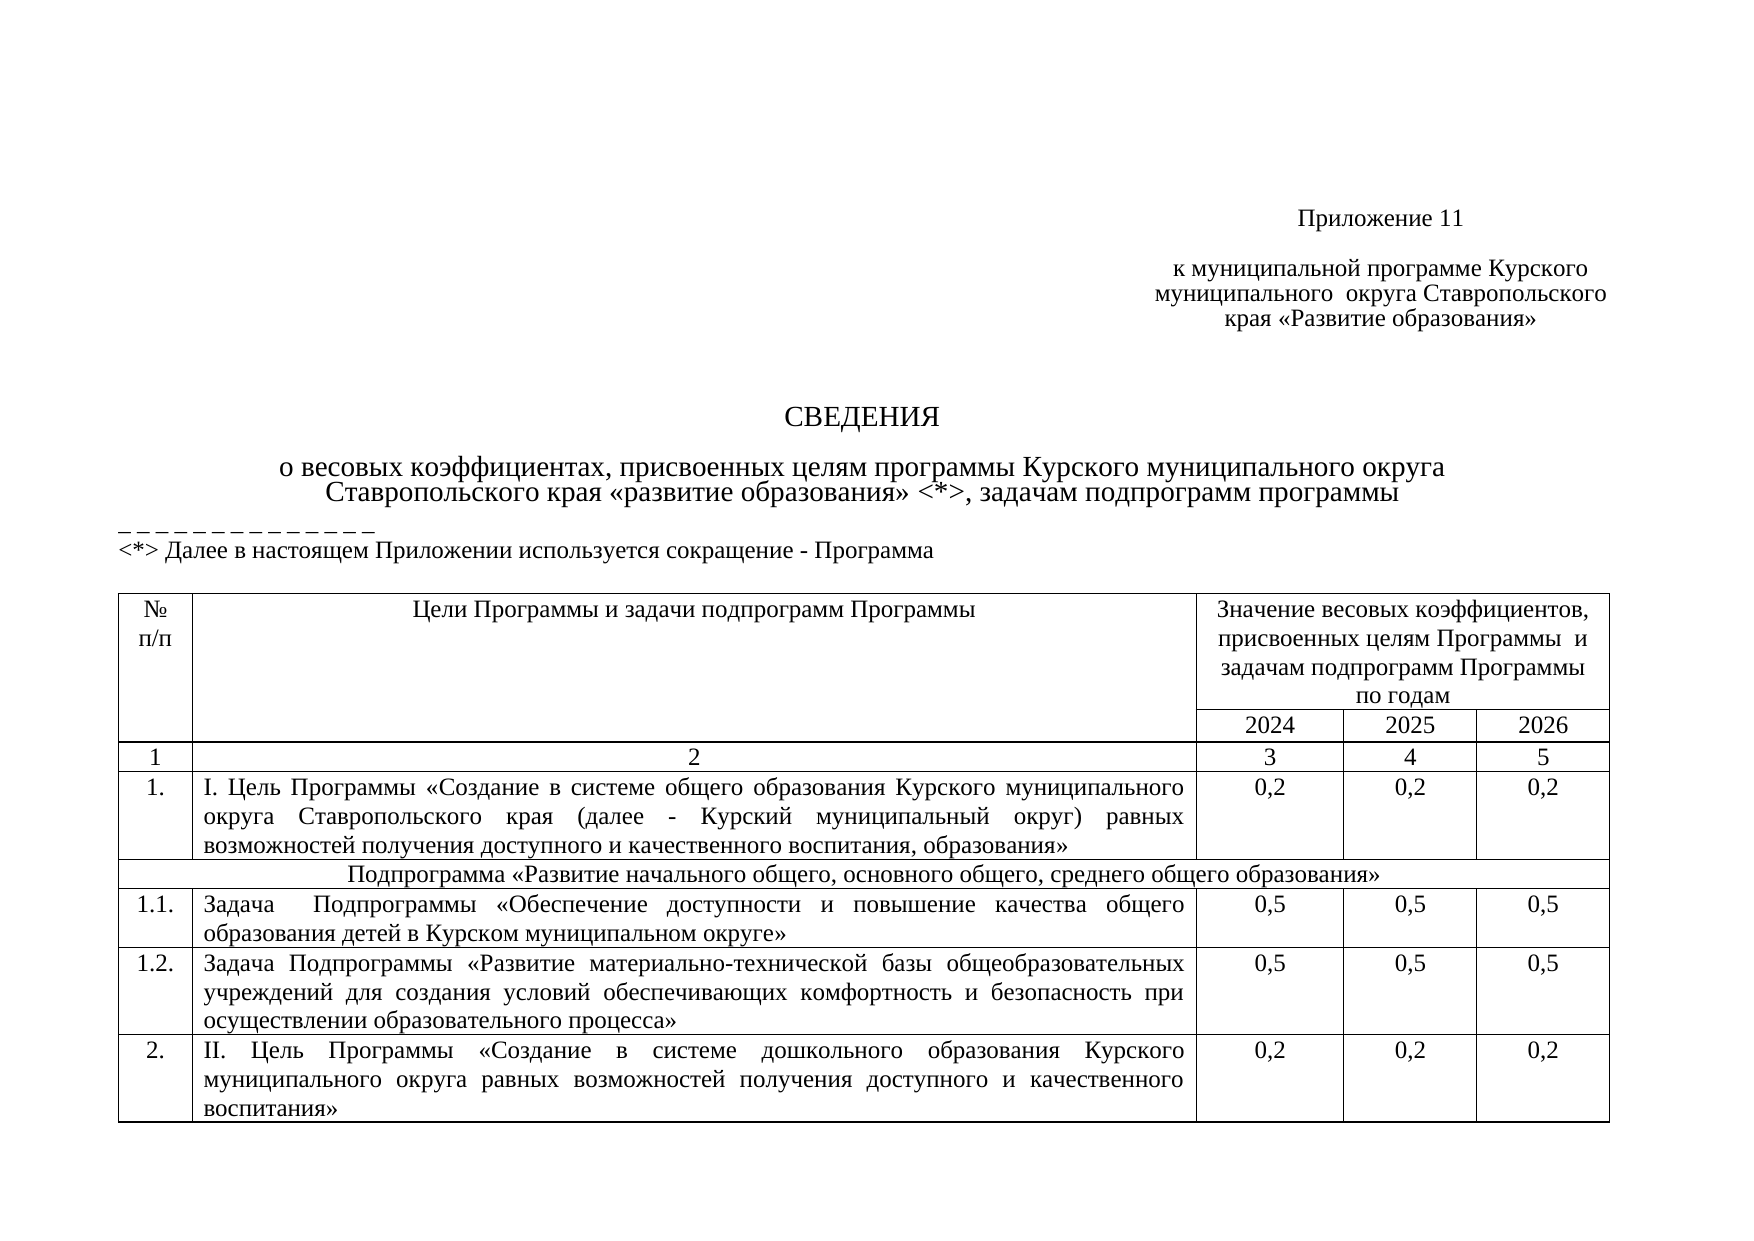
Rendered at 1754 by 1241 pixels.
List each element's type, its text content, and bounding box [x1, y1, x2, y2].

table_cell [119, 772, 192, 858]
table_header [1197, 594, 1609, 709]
text о весовых коэффициентах, присвоенных целям программы Курского муниципального округа [118, 457, 459, 482]
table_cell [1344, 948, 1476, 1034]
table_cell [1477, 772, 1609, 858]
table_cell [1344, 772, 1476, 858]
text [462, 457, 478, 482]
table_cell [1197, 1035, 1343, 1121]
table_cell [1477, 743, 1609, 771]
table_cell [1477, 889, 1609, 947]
text <*> Далее в настоящем Приложении используется сокращение - Программа [118, 536, 1606, 564]
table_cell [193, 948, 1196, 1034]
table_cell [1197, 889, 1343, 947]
text СВЕДЕНИЯ [118, 407, 847, 432]
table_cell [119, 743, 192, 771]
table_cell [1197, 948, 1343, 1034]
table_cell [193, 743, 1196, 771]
text _ _ _ _ _ _ _ _ _ _ _ _ _ _ [118, 507, 1606, 536]
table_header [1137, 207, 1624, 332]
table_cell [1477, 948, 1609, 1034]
text о весовых коэффициентах, присвоенных целям программы Курского муниципального округа [481, 457, 1606, 482]
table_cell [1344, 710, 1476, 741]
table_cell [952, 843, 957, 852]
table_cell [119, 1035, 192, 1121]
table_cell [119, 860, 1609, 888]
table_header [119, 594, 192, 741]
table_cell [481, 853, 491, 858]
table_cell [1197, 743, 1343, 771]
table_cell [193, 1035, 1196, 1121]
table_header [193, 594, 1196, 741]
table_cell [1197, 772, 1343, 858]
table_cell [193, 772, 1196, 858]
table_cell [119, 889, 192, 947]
text Ставропольского края «развитие образования» <*>, задачам подпрограмм программы [118, 482, 1606, 507]
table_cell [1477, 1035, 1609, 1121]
text СВЕДЕНИЯ [857, 407, 1606, 432]
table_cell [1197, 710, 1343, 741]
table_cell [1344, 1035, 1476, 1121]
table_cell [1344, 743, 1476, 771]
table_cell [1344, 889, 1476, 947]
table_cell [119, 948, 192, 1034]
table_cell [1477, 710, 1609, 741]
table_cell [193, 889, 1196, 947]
